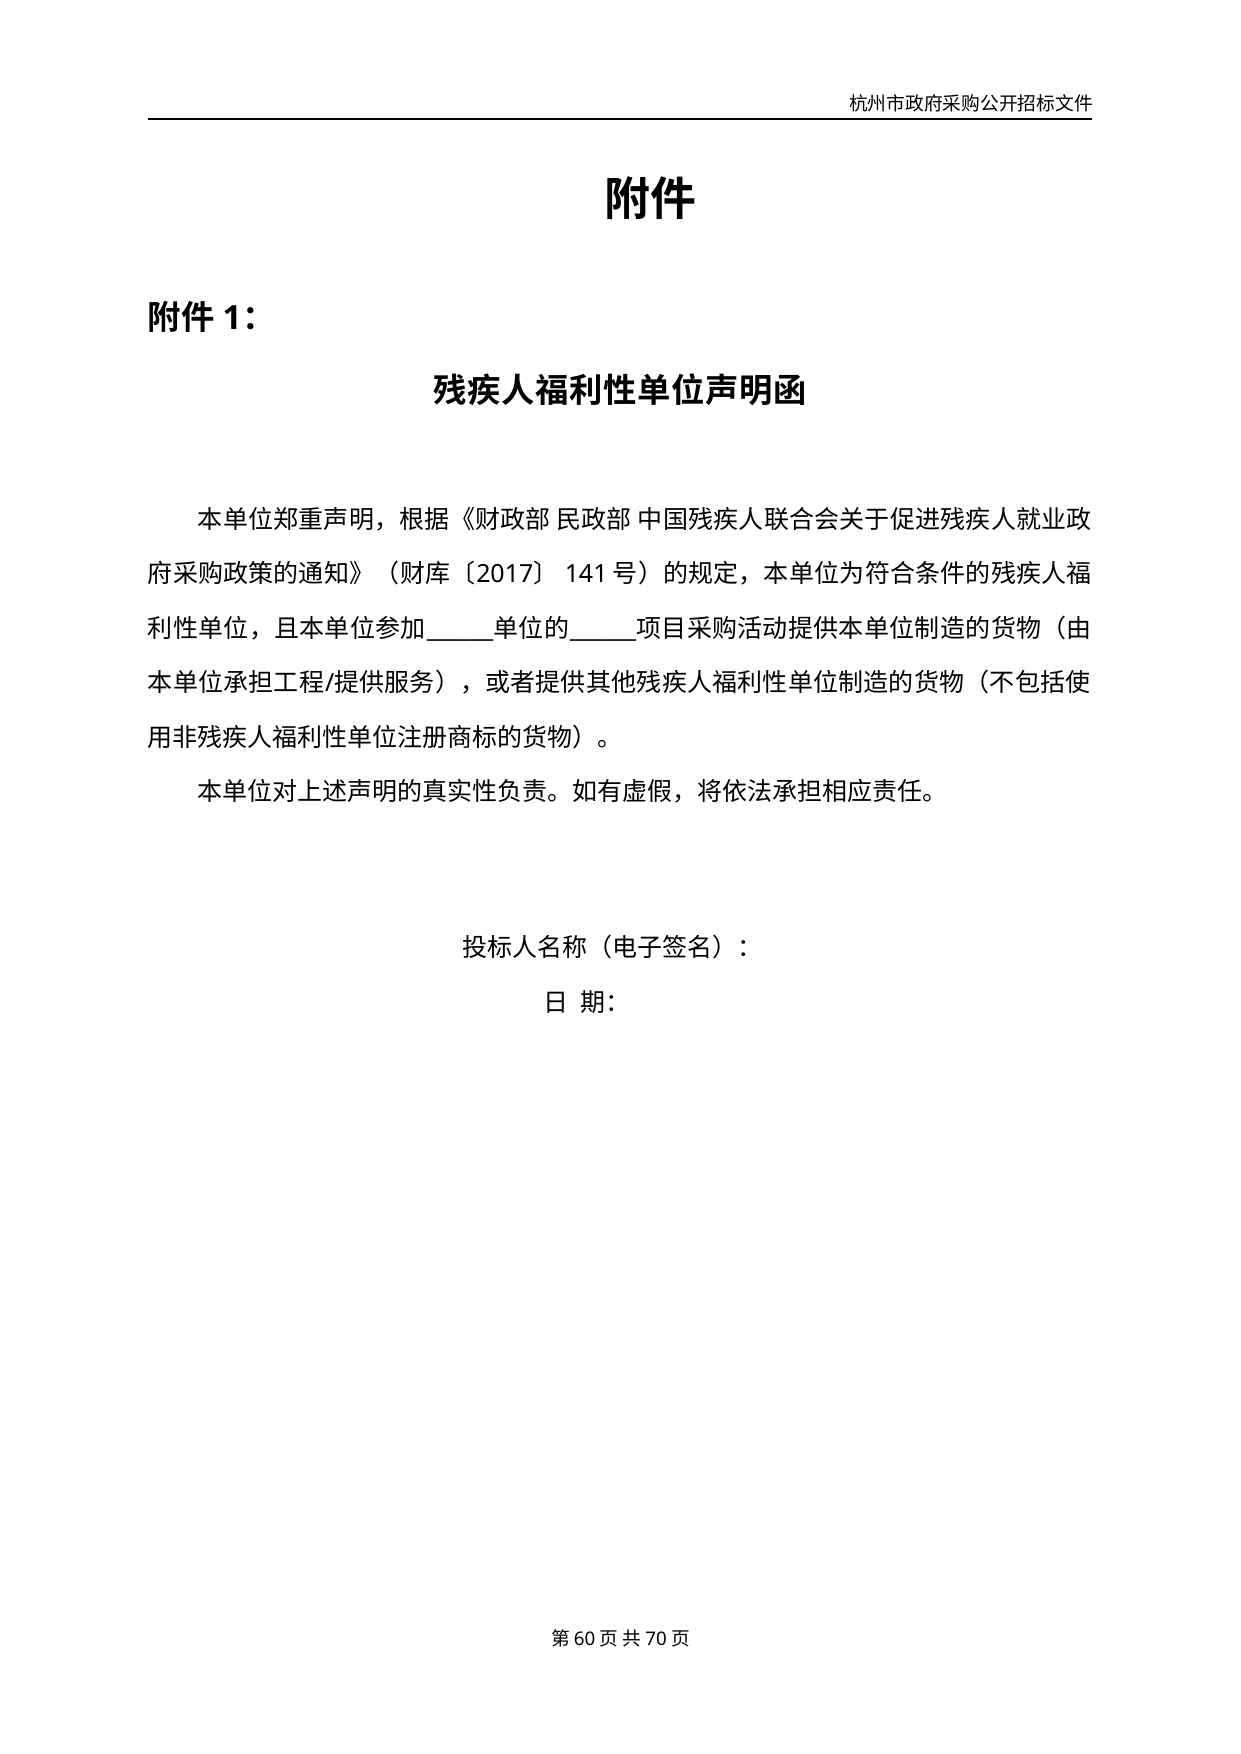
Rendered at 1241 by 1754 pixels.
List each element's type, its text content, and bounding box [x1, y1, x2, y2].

text 本单位对上述声明的真实性负责。如有虚假，将依法承担相应责任。 [148, 771, 1092, 808]
text 附件1： [148, 291, 1092, 339]
text 本单位郑重声明，根据《财政部 民政部 中国残疾人联合会关于促进残疾人就业政府采购政策的通知》（财库〔2017〕 141号）的规定，本单位为符合条件的残疾人福利性单位，且本单位参加______单位的______项目采购活动提供本单位制造的货物（由本单位承担工程/提供服务），或者提供其他残疾人福利性单位制造的货物（不包括使用非残疾人福利性单位注册商标的货物）。 [148, 499, 1092, 753]
subtitle 附件 [282, 162, 1092, 228]
text 投标人名称（电子签名）： [148, 928, 930, 964]
text 残疾人福利性单位声明函 [148, 363, 1092, 412]
text 日 期： [148, 982, 930, 1018]
